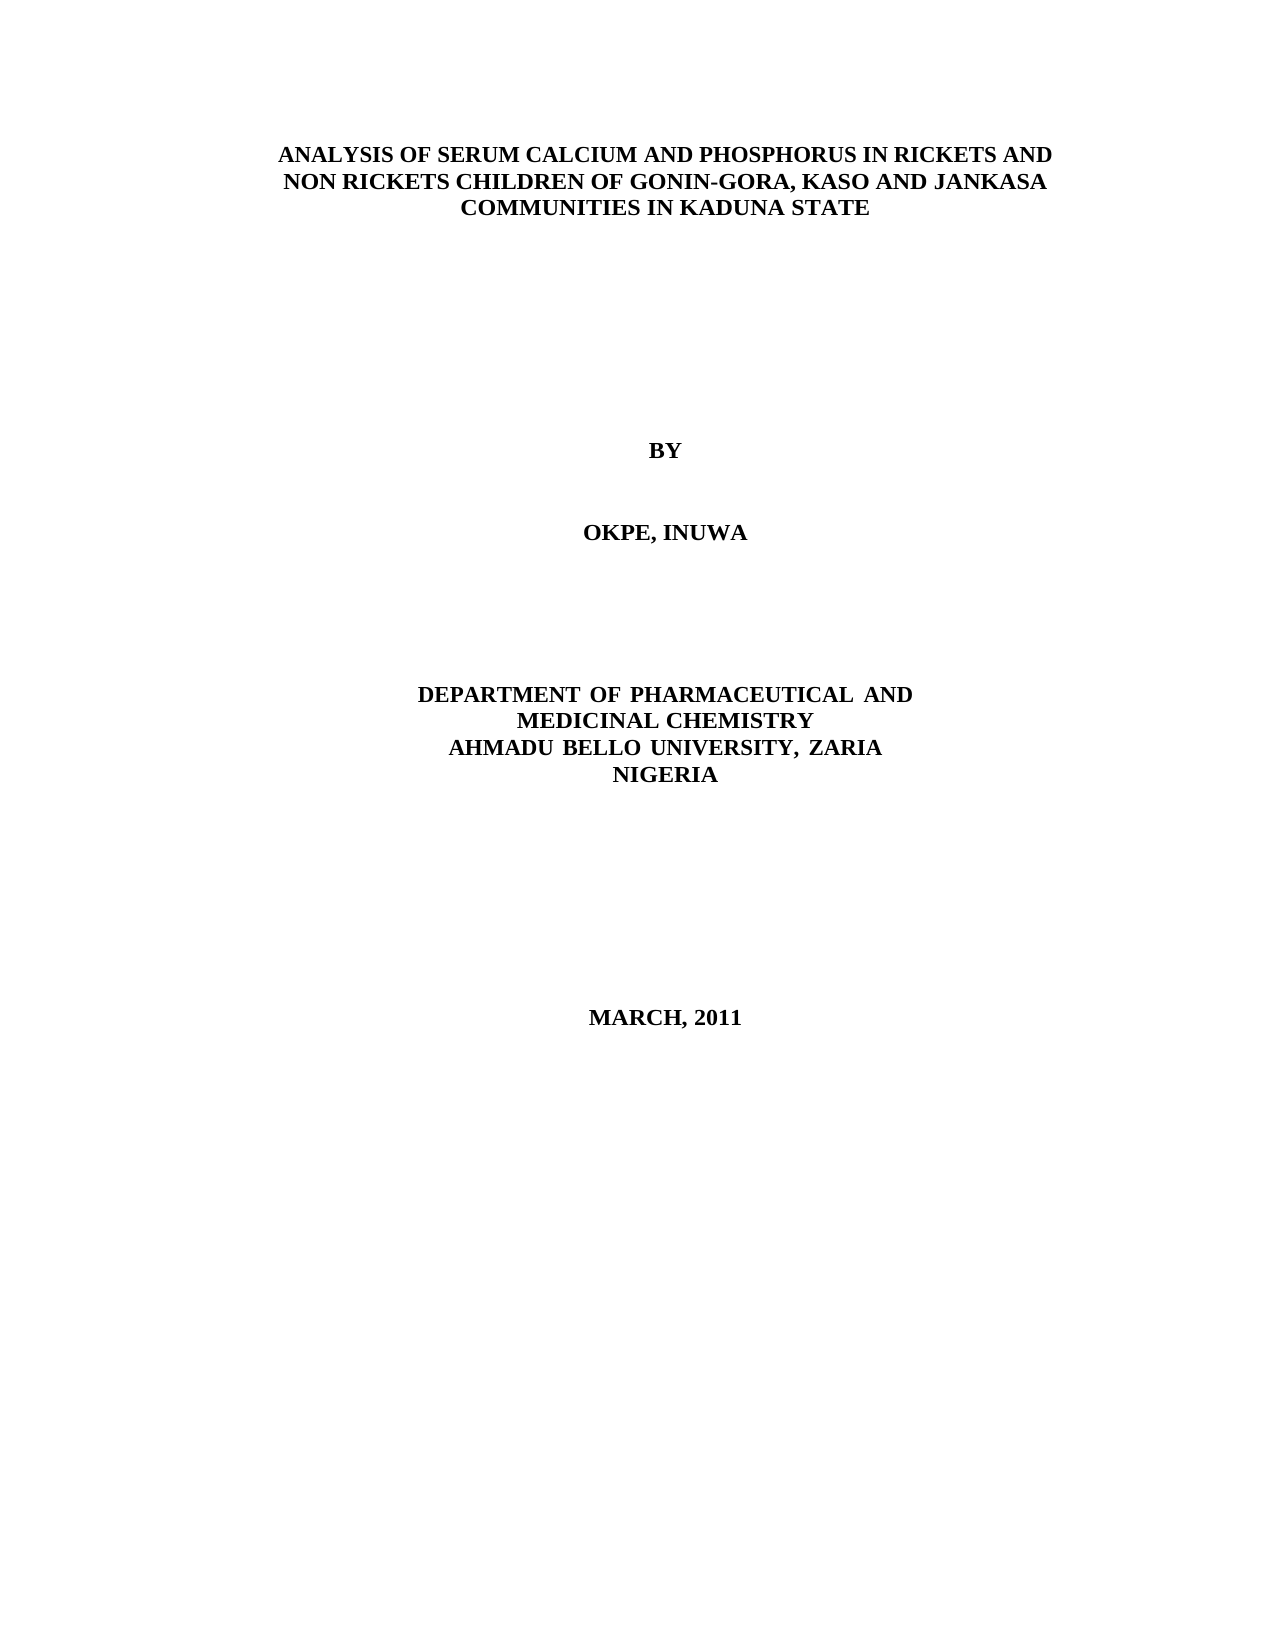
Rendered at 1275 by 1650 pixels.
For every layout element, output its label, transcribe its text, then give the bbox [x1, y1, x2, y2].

text DEPARTMENT OF PHARMACEUTICAL AND MEDICINAL CHEMISTRY [416, 681, 914, 734]
text MARCH, 2011 [262, 1004, 1069, 1030]
text BY [262, 438, 1069, 464]
subtitle AHMADU BELLO UNIVERSITY, ZARIA NIGERIA [416, 734, 914, 787]
subtitle OKPE, INUWA [262, 519, 1069, 545]
subtitle ANALYSIS OF SERUM CALCIUM AND PHOSPHORUS IN RICKETS AND NON RICKETS CHILDREN OF GONIN-GORA, KASO AND JANKASA COMMUNITIES IN KADUNA STATE [262, 141, 1068, 221]
